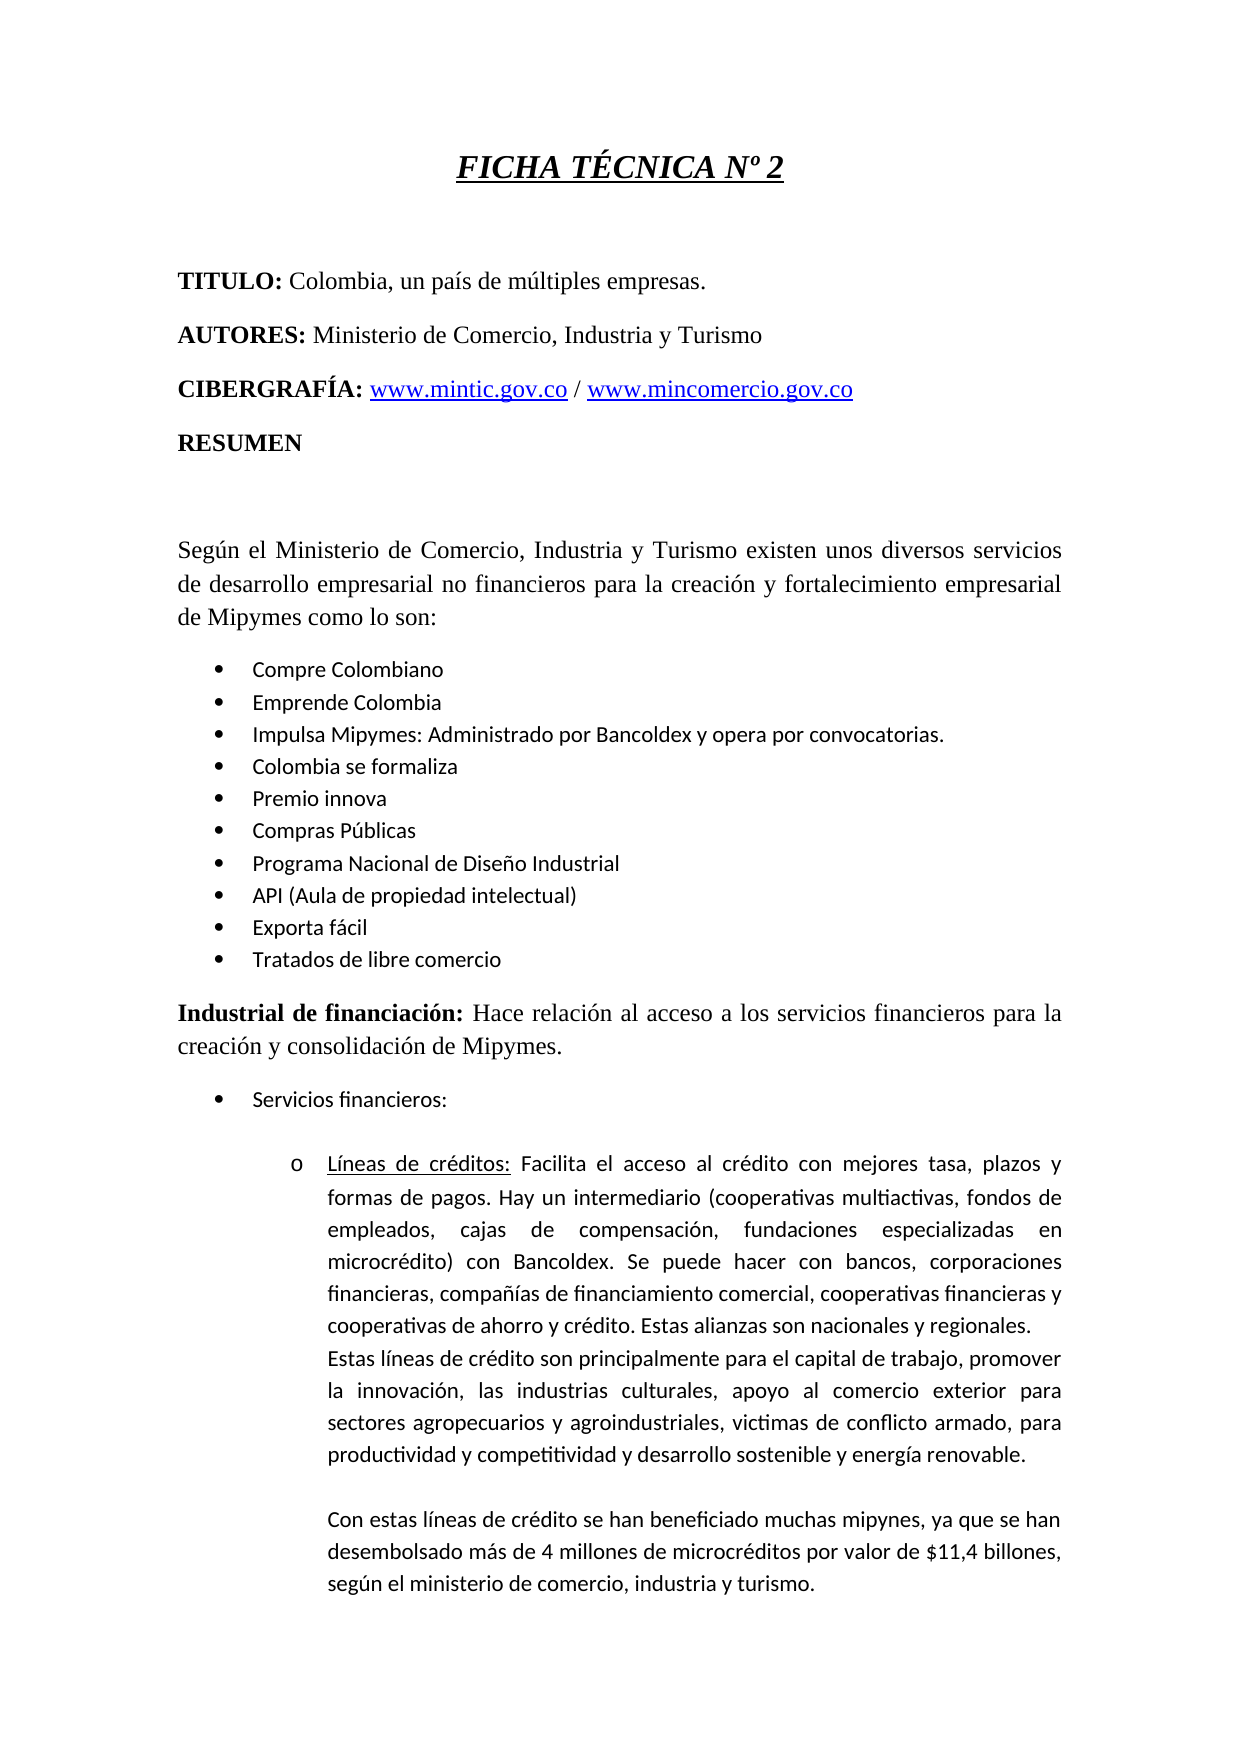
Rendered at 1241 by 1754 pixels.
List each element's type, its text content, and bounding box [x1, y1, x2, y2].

list Compras Públicas [215, 816, 1063, 844]
list Colombia se formaliza [215, 752, 1063, 780]
text Según el Ministerio de Comercio, Industria y Turismo existen unos diversos servicios de desarrollo empresarial no financieros para la creación y fortalecimiento empresarial de Mipymes como lo son: [177, 536, 1063, 630]
list Estas líneas de crédito son principalmente para el capital de trabajo, promover la innovación, las industrias culturales, apoyo al comercio exterior para sectores agropecuarios y agroindustriales, victimas de conflicto armado, para productividad y competitividad y desarrollo sostenible y energía renovable. [327, 1344, 1063, 1468]
text AUTORES: Ministerio de Comercio, Industria y Turismo [177, 320, 1063, 349]
list Tratados de libre comercio [215, 945, 1063, 973]
text FICHA TÉCNICA Nº 2 [177, 148, 1063, 186]
list Programa Nacional de Diseño Industrial [215, 849, 1063, 877]
list Premio innova [215, 784, 1063, 812]
text CIBERGRAFÍA: www.mintic.gov.co / www.mincomercio.gov.co [177, 374, 1063, 403]
text Industrial de financiación: Hace relación al acceso a los servicios financieros para la creación y consolidación de Mipymes. [177, 998, 1063, 1060]
list API (Aula de propiedad intelectual) [215, 881, 1063, 909]
list Servicios financieros: [215, 1085, 1063, 1113]
list Exporta fácil [215, 913, 1063, 941]
text TITULO: Colombia, un país de múltiples empresas. [177, 266, 1063, 295]
text RESUMEN [177, 428, 1063, 457]
list Líneas de créditos: Facilita el acceso al crédito con mejores tasa, plazos y formas de pagos. Hay un intermediario (cooperativas multiactivas, fondos de empleados, cajas de compensación, fundaciones especializadas en microcrédito) con Bancoldex. Se puede hacer con bancos, corporaciones financieras, compañías de financiamiento comercial, cooperativas financieras y cooperativas de ahorro y crédito. Estas alianzas son nacionales y regionales. [290, 1149, 1063, 1339]
list Con estas líneas de crédito se han beneficiado muchas mipynes, ya que se han desembolsado más de 4 millones de microcréditos por valor de $11,4 billones, según el ministerio de comercio, industria y turismo. [327, 1505, 1063, 1597]
list Emprende Colombia [215, 688, 1063, 716]
list Compre Colombiano [215, 656, 1063, 683]
list Impulsa Mipymes: Administrado por Bancoldex y opera por convocatorias. [215, 720, 1063, 748]
